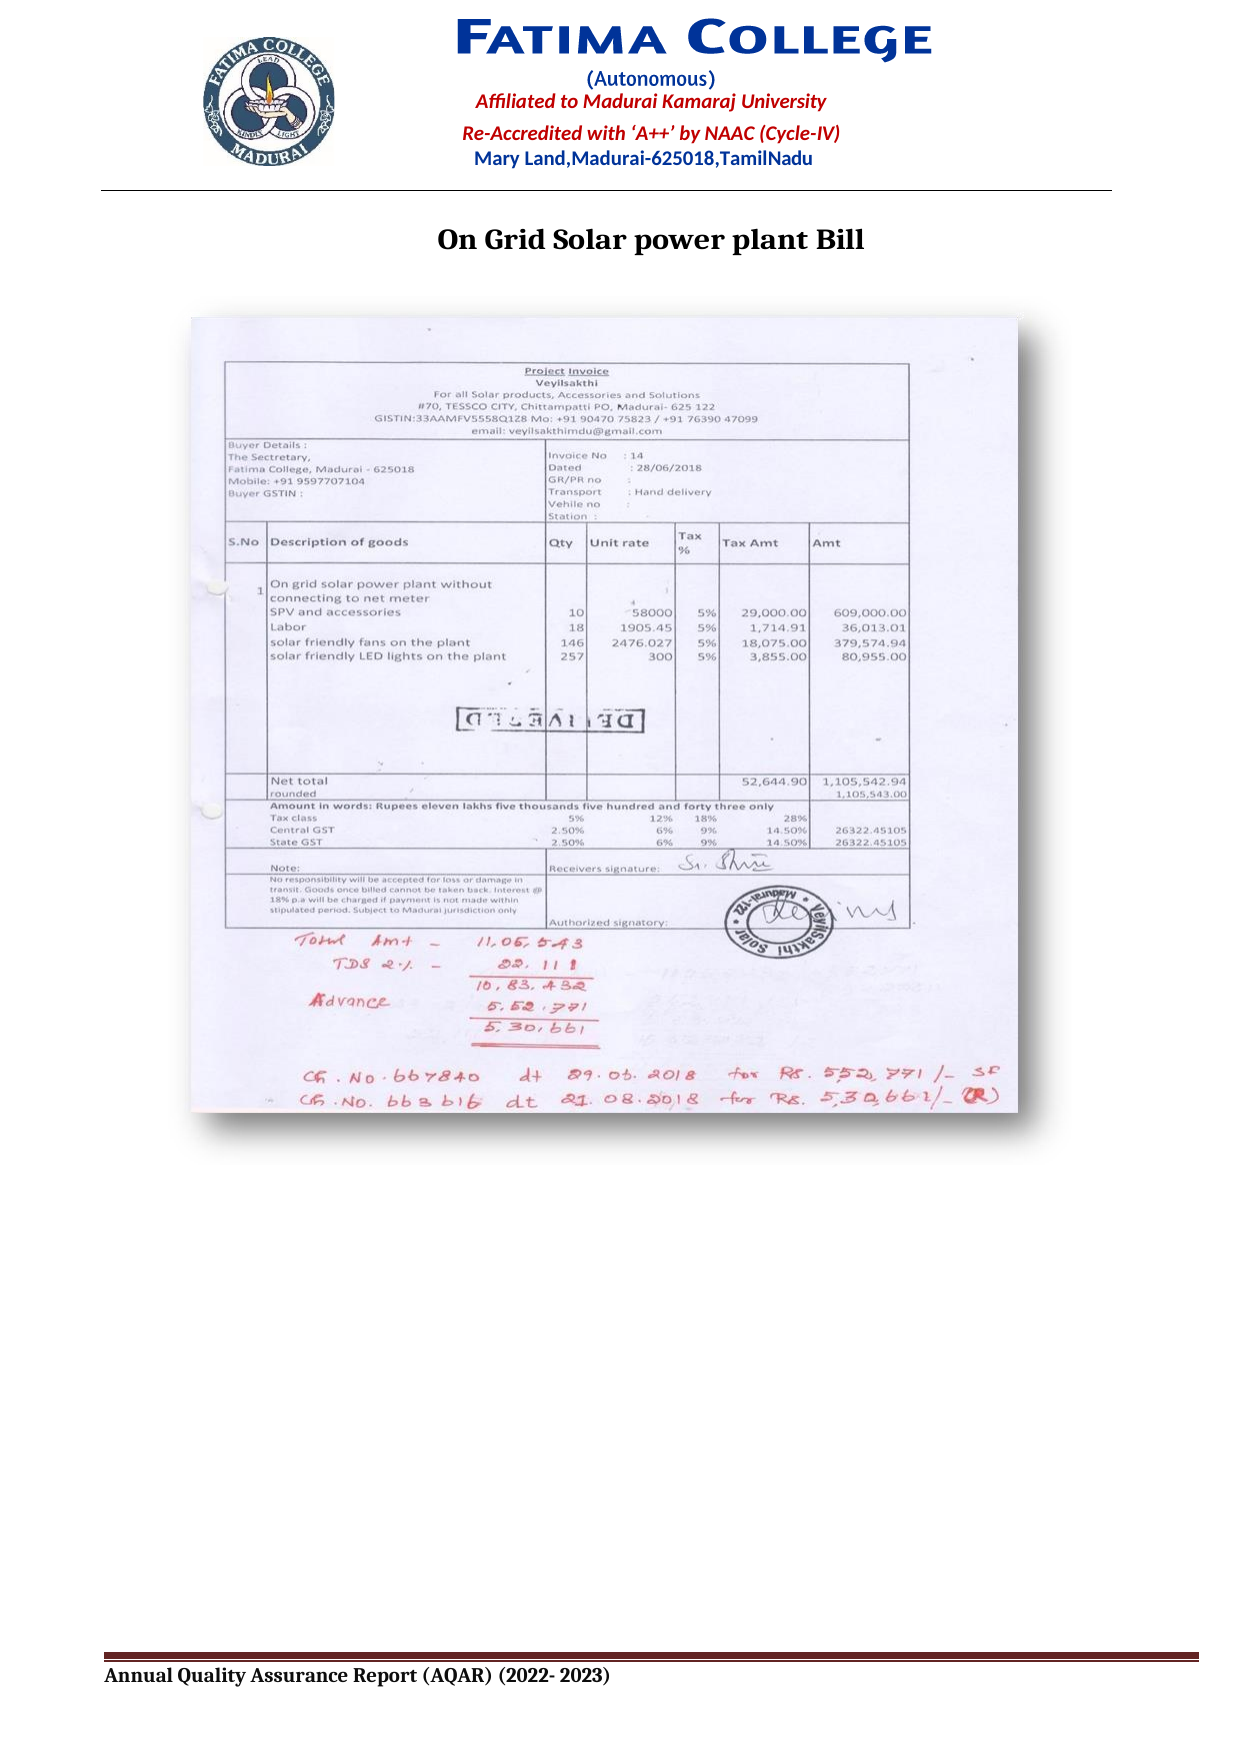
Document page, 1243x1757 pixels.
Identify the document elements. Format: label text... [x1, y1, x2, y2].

picture [168, 296, 1072, 1165]
picture [453, 5, 969, 91]
picture [203, 37, 335, 166]
text On Grid Solar power plant Bill [104, 223, 1198, 257]
